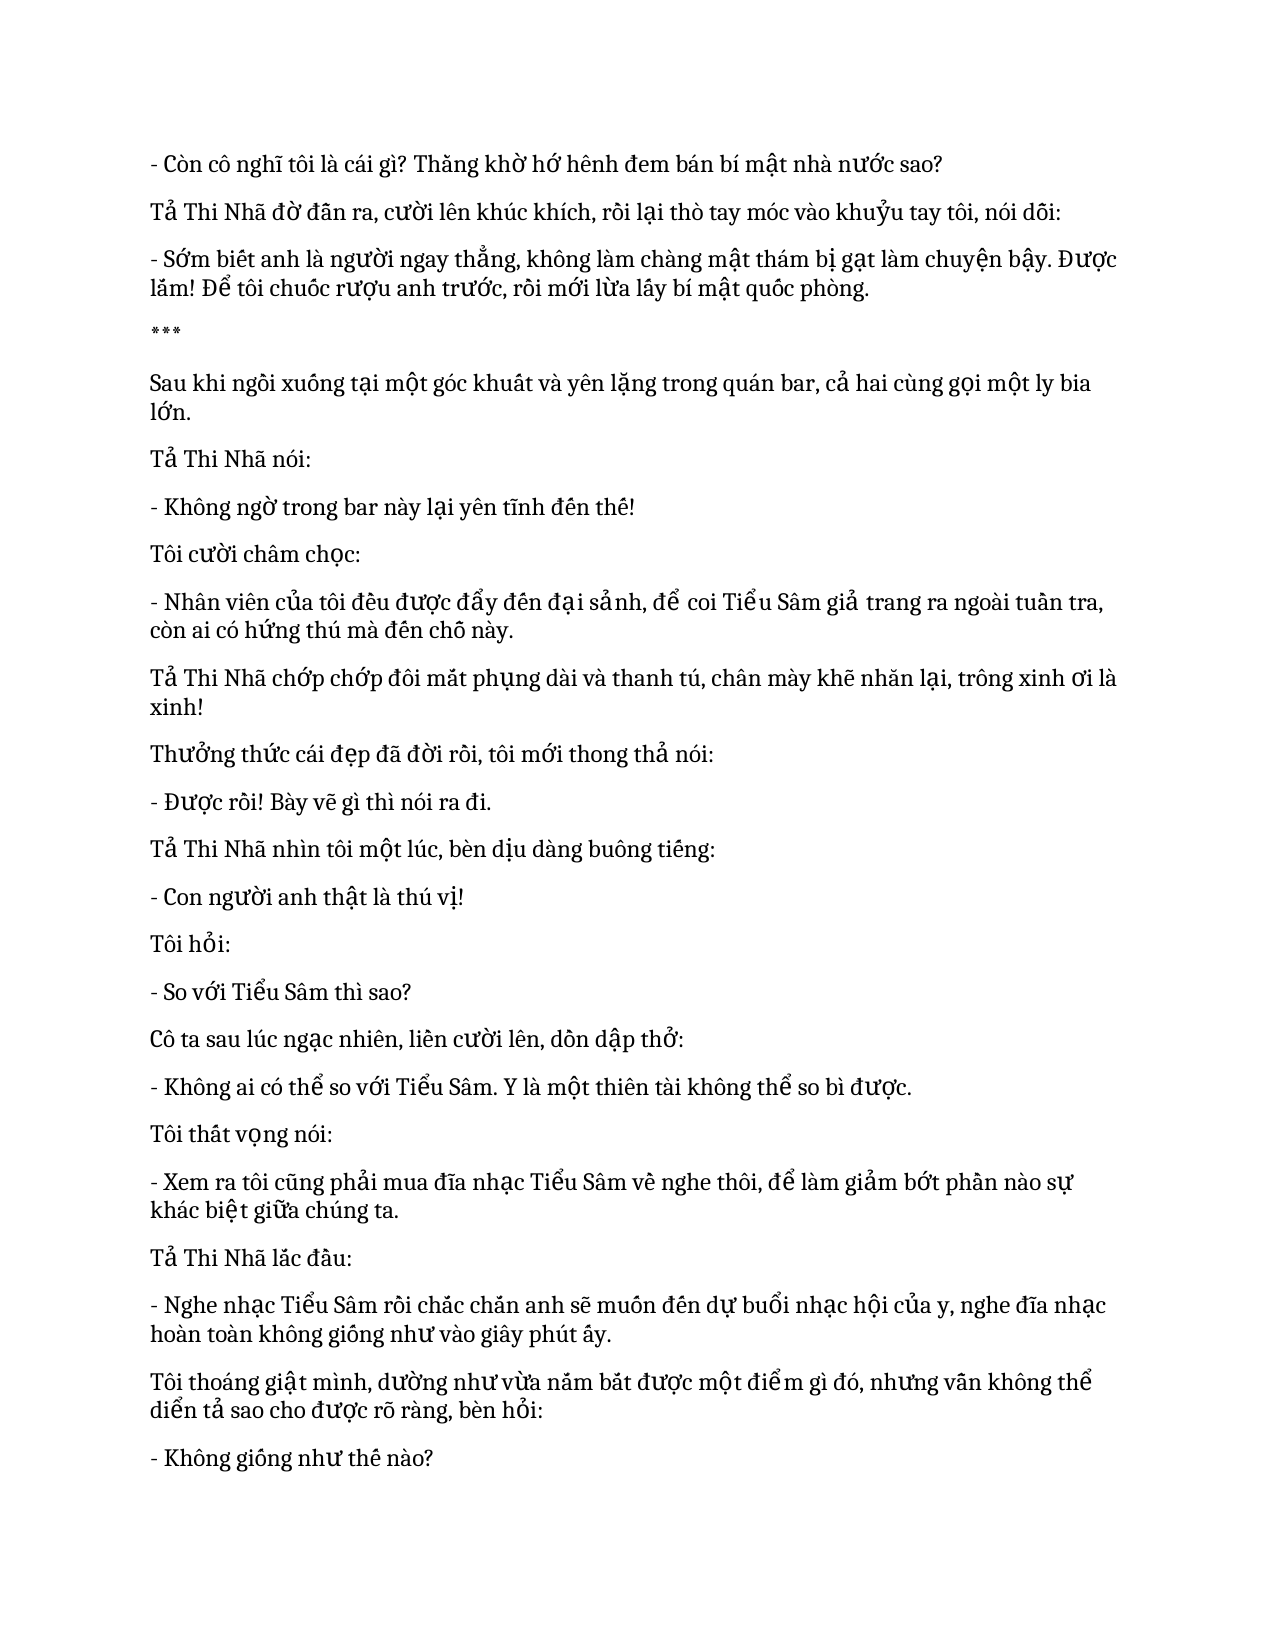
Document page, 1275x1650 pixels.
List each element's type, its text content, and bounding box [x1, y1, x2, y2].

text - Con người anh thật là thú vị! [150, 882, 1125, 911]
text Tôi thất vọng nói: [150, 1120, 1125, 1149]
text Tôi hỏi: [150, 930, 1125, 959]
text Tả Thi Nhã chớp chớp đôi mắt phụng dài và thanh tú, chân mày khẽ nhăn lại, trông xinh ơi là xinh! [150, 664, 1125, 721]
text Tả Thi Nhã lắc đầu: [150, 1244, 1125, 1272]
text - Xem ra tôi cũng phải mua đĩa nhạc Tiểu Sâm về nghe thôi, để làm giảm bớt phần nào sự khác biệt giữa chúng ta. [150, 1167, 1125, 1225]
text - Được rồi! Bày vẽ gì thì nói ra đi. [150, 787, 1125, 816]
text Thưởng thức cái đẹp đã đời rồi, tôi mới thong thả nói: [150, 740, 1125, 769]
text - Không ngờ trong bar này lại yên tĩnh đến thế! [150, 492, 1125, 521]
text Tả Thi Nhã đờ đẫn ra, cười lên khúc khích, rồi lại thò tay móc vào khuỷu tay tôi, nói dỗi: [150, 197, 1125, 226]
text Tôi cười châm chọc: [150, 540, 1125, 569]
text - Không ai có thể so với Tiểu Sâm. Y là một thiên tài không thể so bì được. [150, 1072, 1125, 1101]
text Cô ta sau lúc ngạc nhiên, liền cười lên, dồn dập thở: [150, 1025, 1125, 1054]
text - Không giống như thế nào? [150, 1444, 1125, 1472]
text Tả Thi Nhã nhìn tôi một lúc, bèn dịu dàng buông tiếng: [150, 835, 1125, 864]
text Tả Thi Nhã nói: [150, 445, 1125, 474]
text Tôi thoáng giật mình, dường như vừa nắm bắt được một điểm gì đó, nhưng vẫn không thể diển tả sao cho được rõ ràng, bèn hỏi: [150, 1367, 1125, 1425]
text *** [150, 321, 1125, 350]
text - Còn cô nghĩ tôi là cái gì? Thằng khờ hớ hênh đem bán bí mật nhà nước sao? [150, 150, 1125, 179]
text Sau khi ngồi xuống tại một góc khuất và yên lặng trong quán bar, cả hai cùng gọi một ly bia lớn. [150, 369, 1125, 426]
text - Nhân viên của tôi đều được đẩy đến đại sảnh, để coi Tiểu Sâm giả trang ra ngoài tuần tra, còn ai có hứng thú mà đến chỗ này. [150, 587, 1125, 645]
text - Sớm biết anh là người ngay thẳng, không làm chàng mật thám bị gạt làm chuyện bậy. Được lắm! Để tôi chuốc rượu anh trước, rồi mới lừa lấy bí mật quốc phòng. [150, 245, 1125, 302]
text - So với Tiểu Sâm thì sao? [150, 977, 1125, 1006]
text - Nghe nhạc Tiểu Sâm rồi chắc chắn anh sẽ muốn đến dự buổi nhạc hội của y, nghe đĩa nhạc hoàn toàn không giống như vào giây phút ấy. [150, 1291, 1125, 1349]
